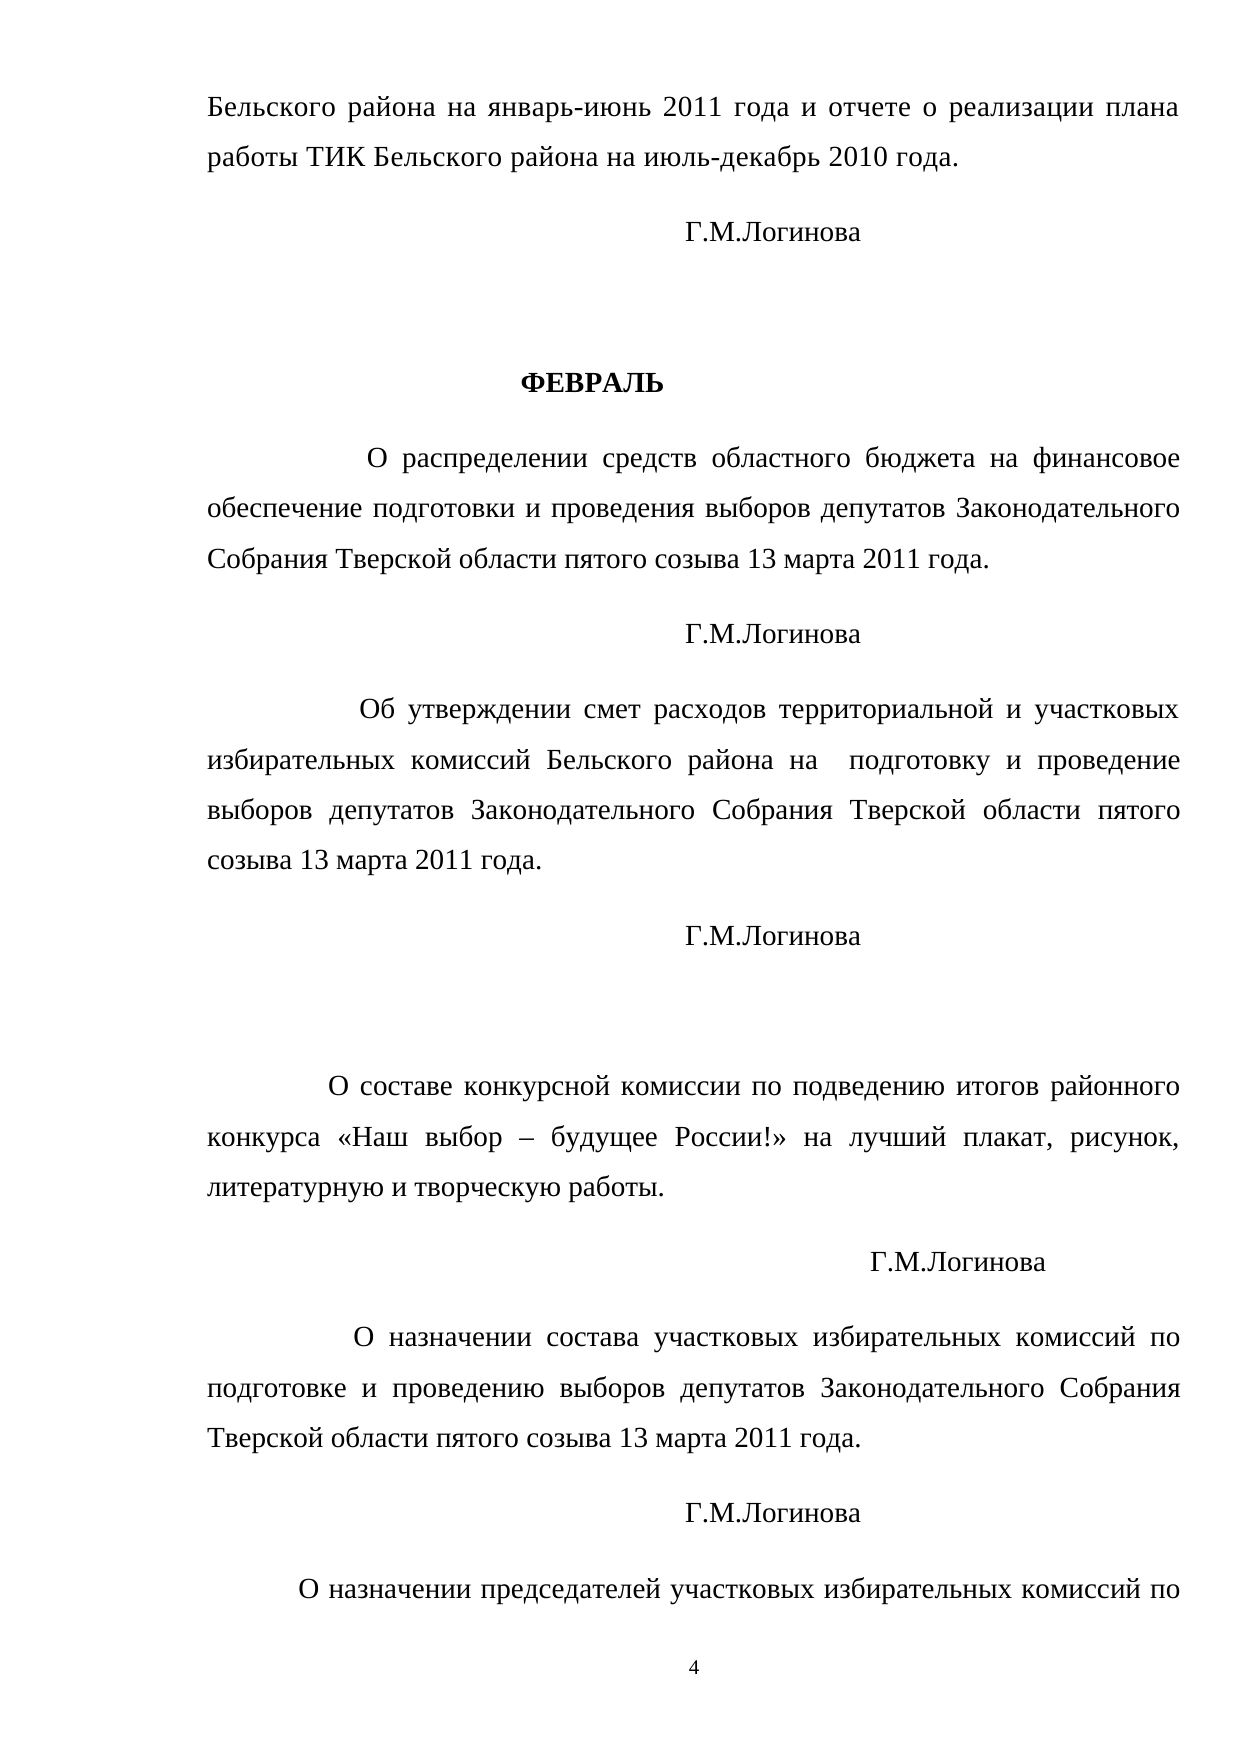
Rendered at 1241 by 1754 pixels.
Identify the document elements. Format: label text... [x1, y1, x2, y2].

text О назначении состава участковых избирательных комиссий по подготовке и проведению выборов депутатов Законодательного Собрания Тверской области пятого созыва 13 марта 2011 года. [207, 1319, 1181, 1454]
text Г.М.Логинова [207, 214, 1181, 248]
text О составе конкурсной комиссии по подведению итогов районного конкурса «Наш выбор – будущее России!» на лучший плакат, рисунок, литературную и творческую работы. [207, 1068, 1181, 1202]
text Г.М.Логинова [207, 1496, 1181, 1529]
text Г.М.Логинова [207, 918, 1181, 951]
text О распределении средств областного бюджета на финансовое обеспечение подготовки и проведения выборов депутатов Законодательного Собрания Тверской области пятого созыва 13 марта 2011 года. [207, 440, 1181, 574]
text ФЕВРАЛЬ [207, 365, 1181, 398]
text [207, 89, 1181, 172]
text Г.М.Логинова [723, 1244, 1181, 1278]
text Об утверждении смет расходов территориальной и участковых избирательных комиссий Бельского района на подготовку и проведение выборов депутатов Законодательного Собрания Тверской области пятого созыва 13 марта 2011 года. [207, 691, 1181, 876]
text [207, 1571, 1181, 1604]
text Г.М.Логинова [207, 616, 1181, 650]
